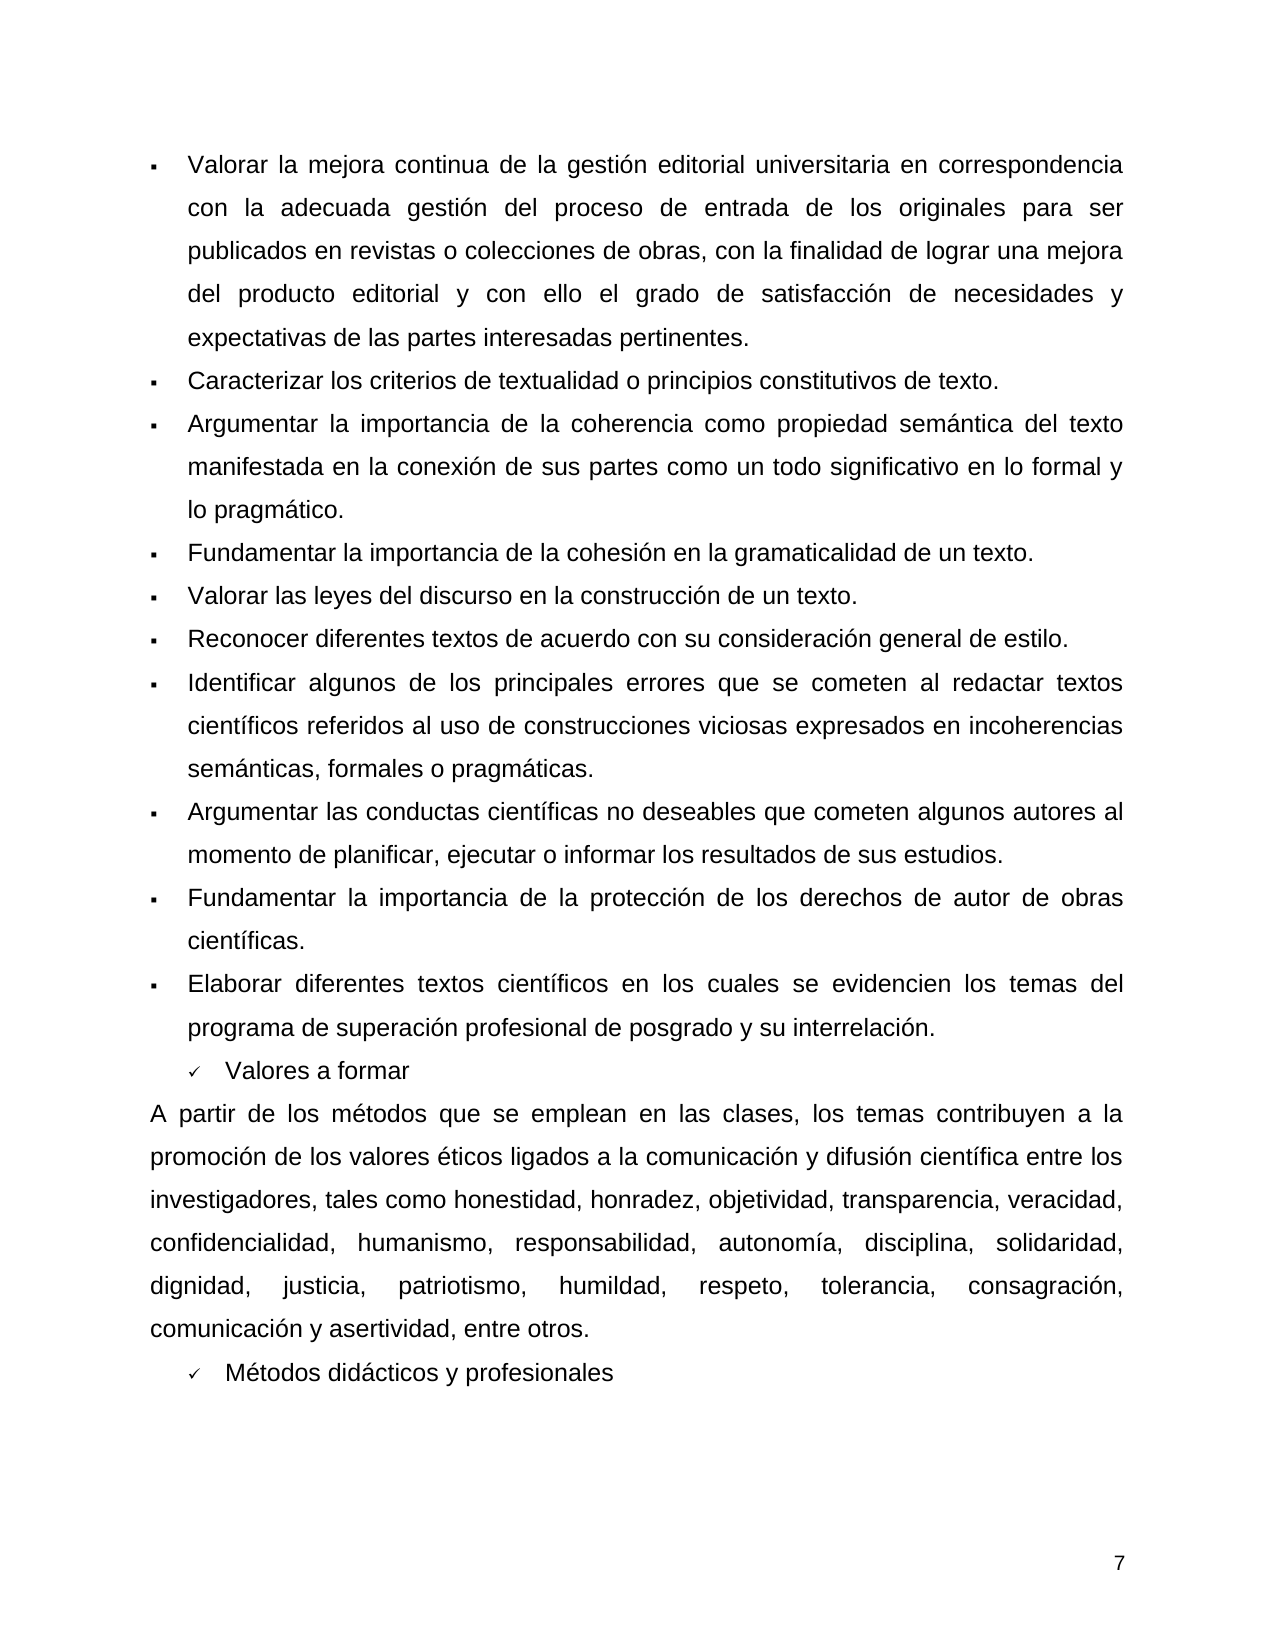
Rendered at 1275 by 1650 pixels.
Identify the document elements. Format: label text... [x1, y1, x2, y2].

list Argumentar las conductas científicas no deseables que cometen algunos autores al momento de planificar, ejecutar o informar los resultados de sus estudios. [150, 797, 1125, 869]
list Valores a formar [187, 1056, 1125, 1084]
list Valorar las leyes del discurso en la construcción de un texto. [150, 581, 1125, 610]
list Métodos didácticos y profesionales [187, 1357, 1125, 1386]
list Argumentar la importancia de la coherencia como propiedad semántica del texto manifestada en la conexión de sus partes como un todo significativo en lo formal y lo pragmático. [150, 409, 1125, 524]
list Reconocer diferentes textos de acuerdo con su consideración general de estilo. [150, 624, 1125, 653]
list Fundamentar la importancia de la protección de los derechos de autor de obras científicas. [150, 883, 1125, 955]
text A partir de los métodos que se emplean en las clases, los temas contribuyen a la promoción de los valores éticos ligados a la comunicación y difusión científica entre los investigadores, tales como honestidad, honradez, objetividad, transparencia, veracidad, confidencialidad, humanismo, responsabilidad, autonomía, disciplina, solidaridad, dignidad, justicia, patriotismo, humildad, respeto, tolerancia, consagración, comunicación y asertividad, entre otros. [150, 1099, 1125, 1343]
list Identificar algunos de los principales errores que se cometen al redactar textos científicos referidos al uso de construcciones viciosas expresados en incoherencias semánticas, formales o pragmáticas. [150, 667, 1125, 782]
list Elaborar diferentes textos científicos en los cuales se evidencien los temas del programa de superación profesional de posgrado y su interrelación. [150, 969, 1125, 1041]
list Fundamentar la importancia de la cohesión en la gramaticalidad de un texto. [150, 538, 1125, 567]
list Caracterizar los criterios de textualidad o principios constitutivos de texto. [150, 366, 1125, 394]
list Valorar la mejora continua de la gestión editorial universitaria en correspondencia con la adecuada gestión del proceso de entrada de los originales para ser publicados en revistas o colecciones de obras, con la finalidad de lograr una mejora del producto editorial y con ello el grado de satisfacción de necesidades y expectativas de las partes interesadas pertinentes. [150, 150, 1125, 351]
